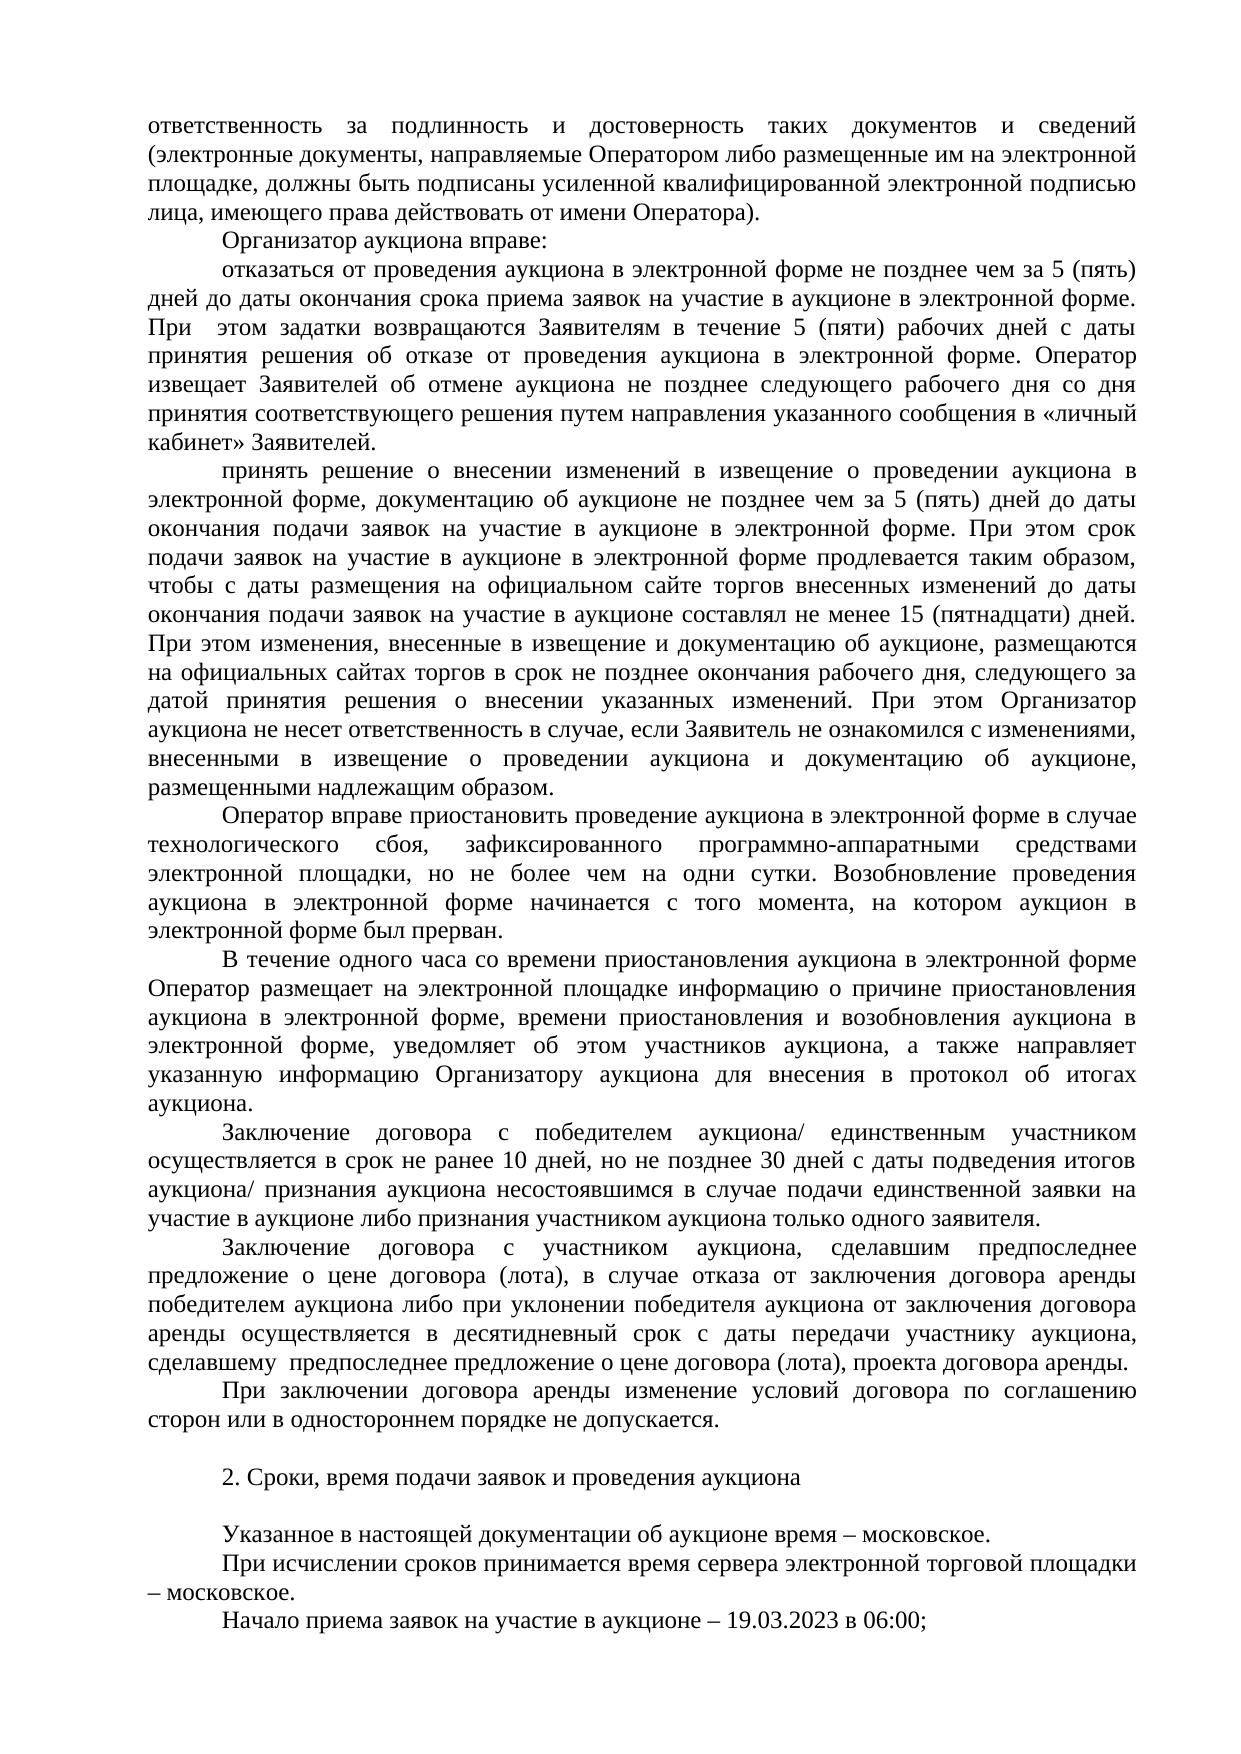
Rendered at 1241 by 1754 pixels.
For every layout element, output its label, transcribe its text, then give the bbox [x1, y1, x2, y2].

text При заключении договора аренды изменение условий договора по соглашению сторон или в одностороннем порядке не допускается. [148, 1375, 1138, 1433]
text При исчислении сроков принимается время сервера электронной торговой площадки – московское. [148, 1548, 1138, 1605]
text Заключение договора с участником аукциона, сделавшим предпоследнее предложение о цене договора (лота), в случае отказа от заключения договора аренды победителем аукциона либо при уклонении победителя аукциона от заключения договора аренды осуществляется в десятидневный срок с даты передачи участнику аукциона, сделавшему предпоследнее предложение о цене договора (лота), проекта договора аренды. [148, 1232, 1138, 1375]
text 2. Сроки, время подачи заявок и проведения аукциона [148, 1462, 1138, 1490]
text принять решение о внесении изменений в извещение о проведении аукциона в электронной форме, документацию об аукционе не позднее чем за 5 (пять) дней до даты окончания подачи заявок на участие в аукционе в электронной форме. При этом срок подачи заявок на участие в аукционе в электронной форме продлевается таким образом, чтобы с даты размещения на официальном сайте торгов внесенных изменений до даты окончания подачи заявок на участие в аукционе составлял не менее 15 (пятнадцати) дней. При этом изменения, внесенные в извещение и документацию об аукционе, размещаются на официальных сайтах торгов в срок не позднее окончания рабочего дня, следующего за датой принятия решения о внесении указанных изменений. При этом Организатор аукциона не несет ответственность в случае, если Заявитель не ознакомился с изменениями, внесенными в извещение о проведении аукциона и документацию об аукционе, размещенными надлежащим образом. [148, 455, 1138, 800]
text Начало приема заявок на участие в аукционе – 19.03.2023 в 06:00; [148, 1605, 1138, 1634]
text Заключение договора с победителем аукциона/ единственным участником осуществляется в срок не ранее 10 дней, но не позднее 30 дней с даты подведения итогов аукциона/ признания аукциона несостоявшимся в случае подачи единственной заявки на участие в аукционе либо признания участником аукциона только одного заявителя. [148, 1117, 1138, 1232]
text Оператор вправе приостановить проведение аукциона в электронной форме в случае технологического сбоя, зафиксированного программно-аппаратными средствами электронной площадки, но не более чем на одни сутки. Возобновление проведения аукциона в электронной форме начинается с того момента, на котором аукцион в электронной форме был прерван. [148, 800, 1138, 944]
text Указанное в настоящей документации об аукционе время – московское. [148, 1519, 1138, 1548]
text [148, 110, 1138, 225]
text отказаться от проведения аукциона в электронной форме не позднее чем за 5 (пять) дней до даты окончания срока приема заявок на участие в аукционе в электронной форме. При этом задатки возвращаются Заявителям в течение 5 (пяти) рабочих дней с даты принятия решения об отказе от проведения аукциона в электронной форме. Оператор извещает Заявителей об отмене аукциона не позднее следующего рабочего дня со дня принятия соответствующего решения путем направления указанного сообщения в «личный кабинет» Заявителей. [148, 254, 1138, 455]
text В течение одного часа со времени приостановления аукциона в электронной форме Оператор размещает на электронной площадке информацию о причине приостановления аукциона в электронной форме, времени приостановления и возобновления аукциона в электронной форме, уведомляет об этом участников аукциона, а также направляет указанную информацию Организатору аукциона для внесения в протокол об итогах аукциона. [148, 944, 1138, 1117]
text Организатор аукциона вправе: [148, 225, 1138, 254]
